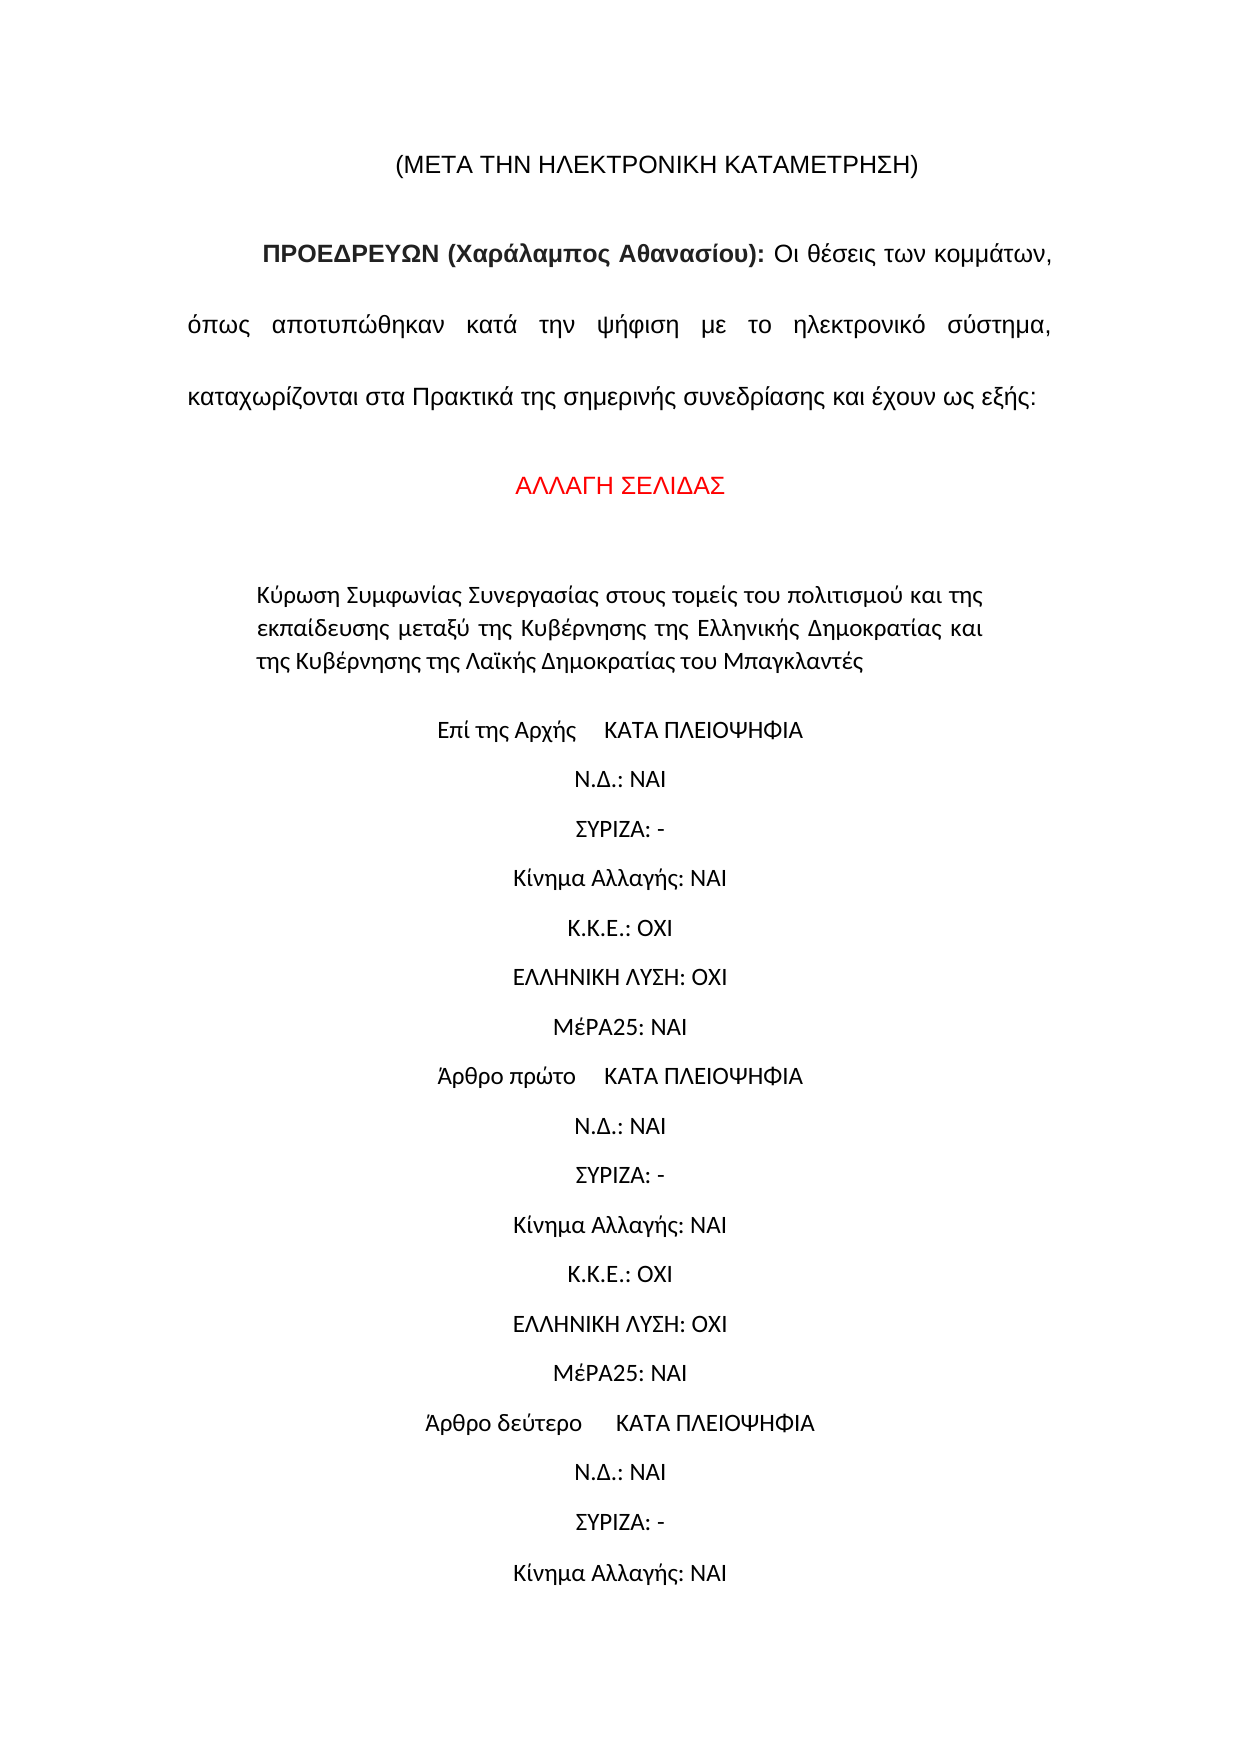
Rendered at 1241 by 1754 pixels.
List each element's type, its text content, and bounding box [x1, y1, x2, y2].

table_cell ΜέΡΑ25: ΝΑΙ [256, 1357, 985, 1407]
table_cell ΜέΡΑ25: ΝΑΙ [256, 1011, 985, 1060]
text ΠΡΟΕΔΡΕΥΩΝ (Χαράλαμπος Αθανασίου): Οι θέσεις των κομμάτων, όπως αποτυπώθηκαν κατά την ψήφιση με το ηλεκτρονικό σύστημα, καταχωρίζονται στα Πρακτικά της σημερινής συνεδρίασης και έχουν ως εξής: [187, 238, 1053, 411]
text ΑΛΛΑΓΗ ΣΕΛΙΔΑΣ [187, 471, 1053, 499]
table_cell Επί της Αρχής ΚΑΤΑ ΠΛΕΙΟΨΗΦΙΑ [256, 714, 985, 763]
table_cell Κ.Κ.Ε.: OXI [256, 912, 985, 961]
table_cell Ν.Δ.: ΝΑΙ [256, 1110, 985, 1159]
table_cell Ν.Δ.: ΝΑΙ [256, 1456, 985, 1506]
table_cell Κίνημα Αλλαγής: ΝΑΙ [256, 1555, 985, 1589]
table_cell ΣΥΡΙΖΑ: - [256, 813, 985, 862]
table_cell ΣΥΡΙΖΑ: - [256, 1506, 985, 1555]
table_cell Άρθρο πρώτο ΚΑΤΑ ΠΛΕΙΟΨΗΦΙΑ [256, 1060, 985, 1110]
table_cell Κ.Κ.Ε.: OXI [256, 1258, 985, 1308]
table_cell Κίνημα Αλλαγής: ΝΑΙ [256, 1209, 985, 1258]
table_cell Κίνημα Αλλαγής: ΝΑΙ [256, 863, 985, 912]
table_cell ΣΥΡΙΖΑ: - [256, 1159, 985, 1209]
table_cell Ν.Δ.: ΝΑΙ [256, 764, 985, 813]
text (ΜΕΤΑ ΤΗΝ ΗΛΕΚΤΡΟΝΙΚΗ ΚΑΤΑΜΕΤΡΗΣΗ) [187, 150, 1053, 179]
table_cell ΕΛΛΗΝΙΚΗ ΛΥΣΗ: OXI [256, 1308, 985, 1357]
table_header Κύρωση Συμφωνίας Συνεργασίας στους τομείς του πολιτισμού και της εκπαίδευσης μεταξύ της Κυβέρνησης της Ελληνικής Δημοκρατίας και της Κυβέρνησης της Λαϊκής Δημοκρατίας του Μπαγκλαντές [256, 559, 985, 714]
table_cell ΕΛΛΗΝΙΚΗ ΛΥΣΗ: OXI [256, 961, 985, 1011]
table_cell Άρθρο δεύτερο ΚΑΤΑ ΠΛΕΙΟΨΗΦΙΑ [256, 1407, 985, 1456]
